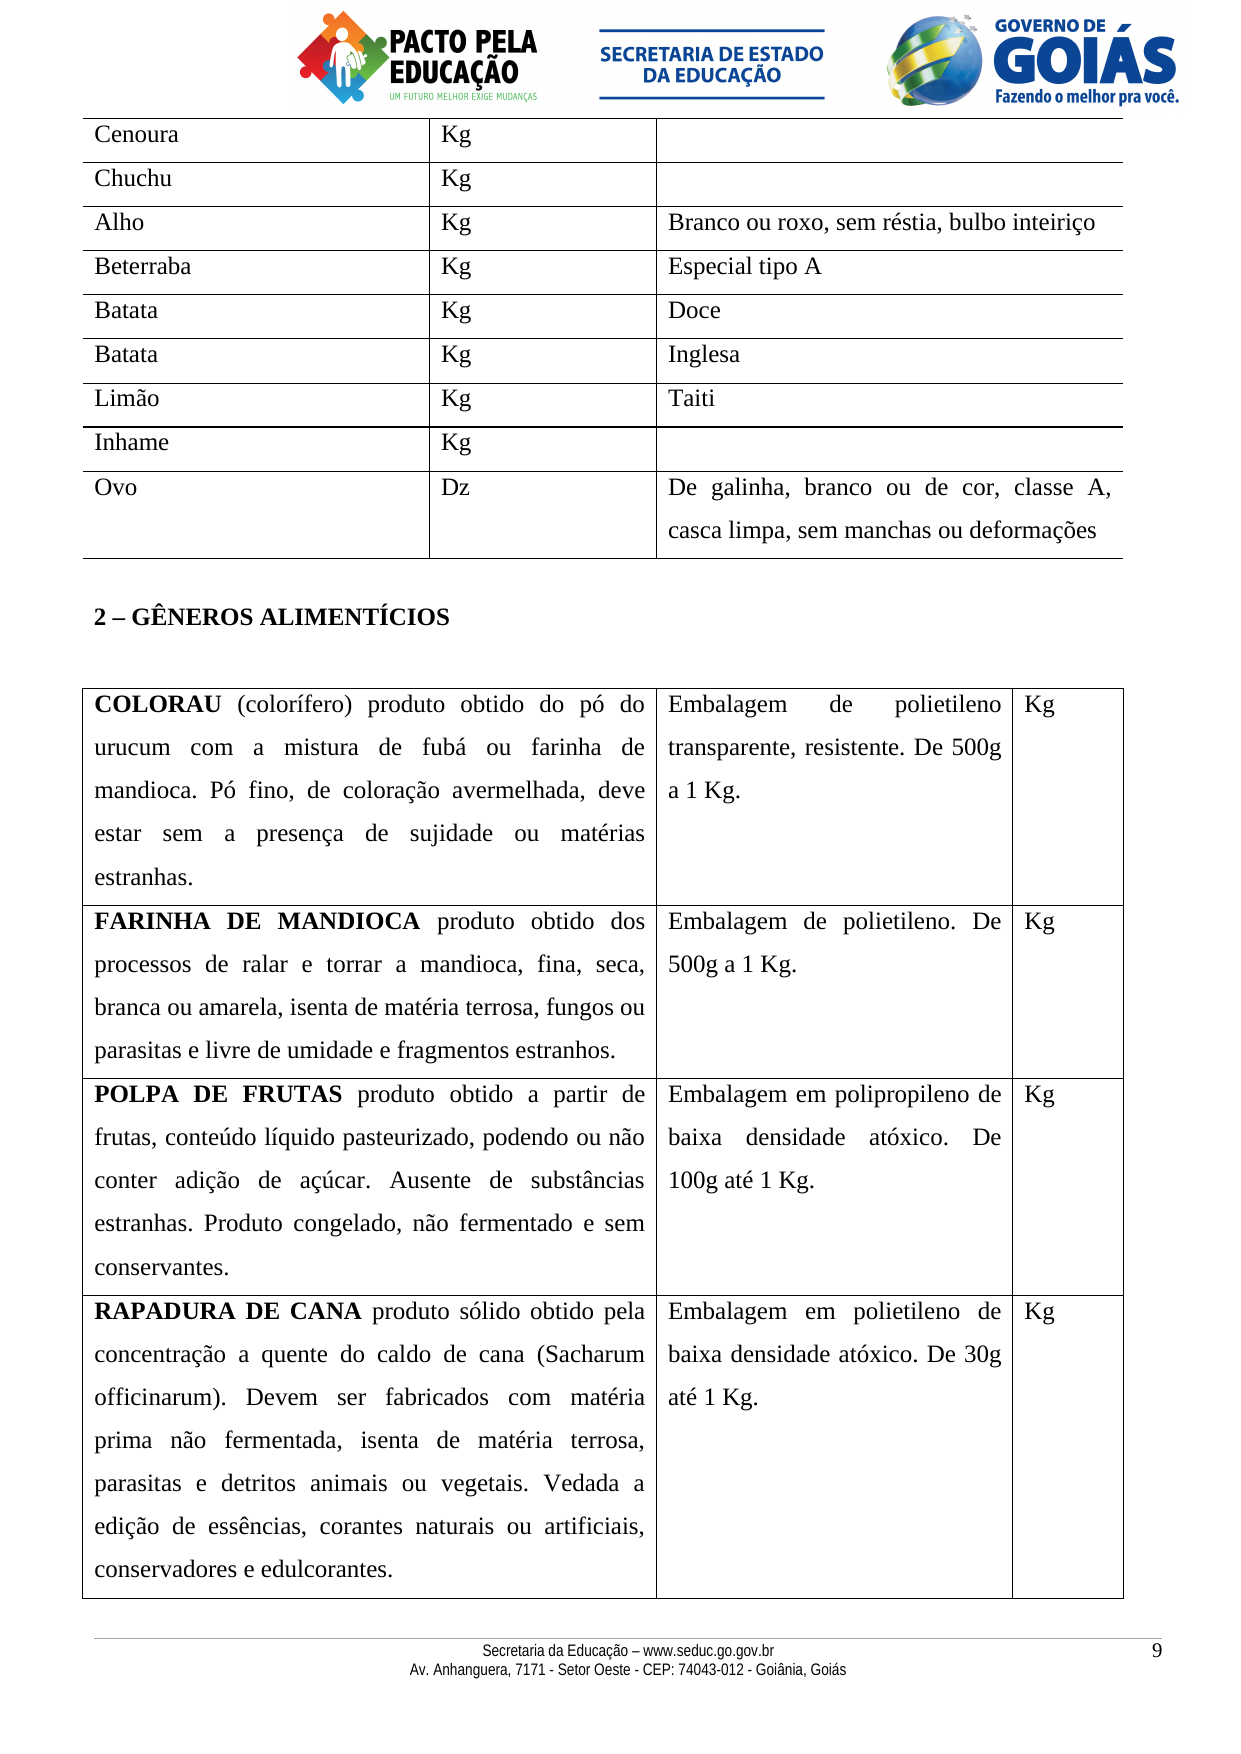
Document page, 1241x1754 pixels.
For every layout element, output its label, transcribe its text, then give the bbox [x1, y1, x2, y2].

table_cell De galinha, branco ou de cor, classe A, casca limpa, sem manchas ou deformações [657, 472, 1123, 558]
table_cell Batata [83, 295, 429, 338]
table_cell FARINHA DE MANDIOCA produto obtido dos processos de ralar e torrar a mandioca, fina, seca, branca ou amarela, isenta de matéria terrosa, fungos ou parasitas e livre de umidade e fragmentos estranhos. [83, 906, 656, 1078]
table_header Kg [1013, 689, 1123, 905]
table_cell [657, 428, 1123, 471]
table_cell Doce [657, 295, 1123, 338]
table_cell Kg [1013, 1296, 1123, 1597]
table_cell Taiti [657, 384, 1123, 426]
table_cell Ovo [83, 472, 429, 558]
text 2 – GÊNEROS ALIMENTÍCIOS [94, 602, 1162, 631]
picture [288, 6, 1186, 115]
table_header Embalagem de polietileno transparente, resistente. De 500g a 1 Kg. [657, 689, 1012, 905]
table_cell Kg [430, 384, 656, 426]
table_cell Inglesa [657, 339, 1123, 382]
table_cell Inhame [83, 428, 429, 471]
table_cell Especial tipo A [657, 251, 1123, 294]
table_cell Embalagem em polipropileno de baixa densidade atóxico. De 100g até 1 Kg. [657, 1079, 1012, 1295]
table_cell Kg [1013, 1079, 1123, 1295]
table_cell RAPADURA DE CANA produto sólido obtido pela concentração a quente do caldo de cana (Sacharum officinarum). Devem ser fabricados com matéria prima não fermentada, isenta de matéria terrosa, parasitas e detritos animais ou vegetais. Vedada a edição de essências, corantes naturais ou artificiais, conservadores e edulcorantes. [83, 1296, 656, 1597]
table_cell Beterraba [83, 251, 429, 294]
table_cell Alho [83, 207, 429, 250]
table_cell [657, 163, 1123, 206]
table_cell Kg [1013, 906, 1123, 1078]
table_header COLORAU (colorífero) produto obtido do pó do urucum com a mistura de fubá ou farinha de mandioca. Pó fino, de coloração avermelhada, deve estar sem a presença de sujidade ou matérias estranhas. [83, 689, 656, 905]
table_cell Branco ou roxo, sem réstia, bulbo inteiriço [657, 207, 1123, 250]
table_cell Limão [83, 384, 429, 426]
table_cell Kg [430, 251, 656, 294]
table_cell Embalagem de polietileno. De 500g a 1 Kg. [657, 906, 1012, 1078]
table_cell Dz [430, 472, 656, 558]
table_cell [657, 119, 1123, 162]
table_cell Kg [430, 119, 656, 162]
table_cell Batata [83, 339, 429, 382]
table_cell Kg [430, 163, 656, 206]
table_cell Kg [430, 207, 656, 250]
table_cell Embalagem em polietileno de baixa densidade atóxico. De 30g até 1 Kg. [657, 1296, 1012, 1597]
table_cell Kg [430, 295, 656, 338]
table_cell Chuchu [83, 163, 429, 206]
table_cell POLPA DE FRUTAS produto obtido a partir de frutas, conteúdo líquido pasteurizado, podendo ou não conter adição de açúcar. Ausente de substâncias estranhas. Produto congelado, não fermentado e sem conservantes. [83, 1079, 656, 1295]
table_cell Cenoura [83, 119, 429, 162]
table_cell Kg [430, 339, 656, 382]
table_cell Kg [430, 428, 656, 471]
